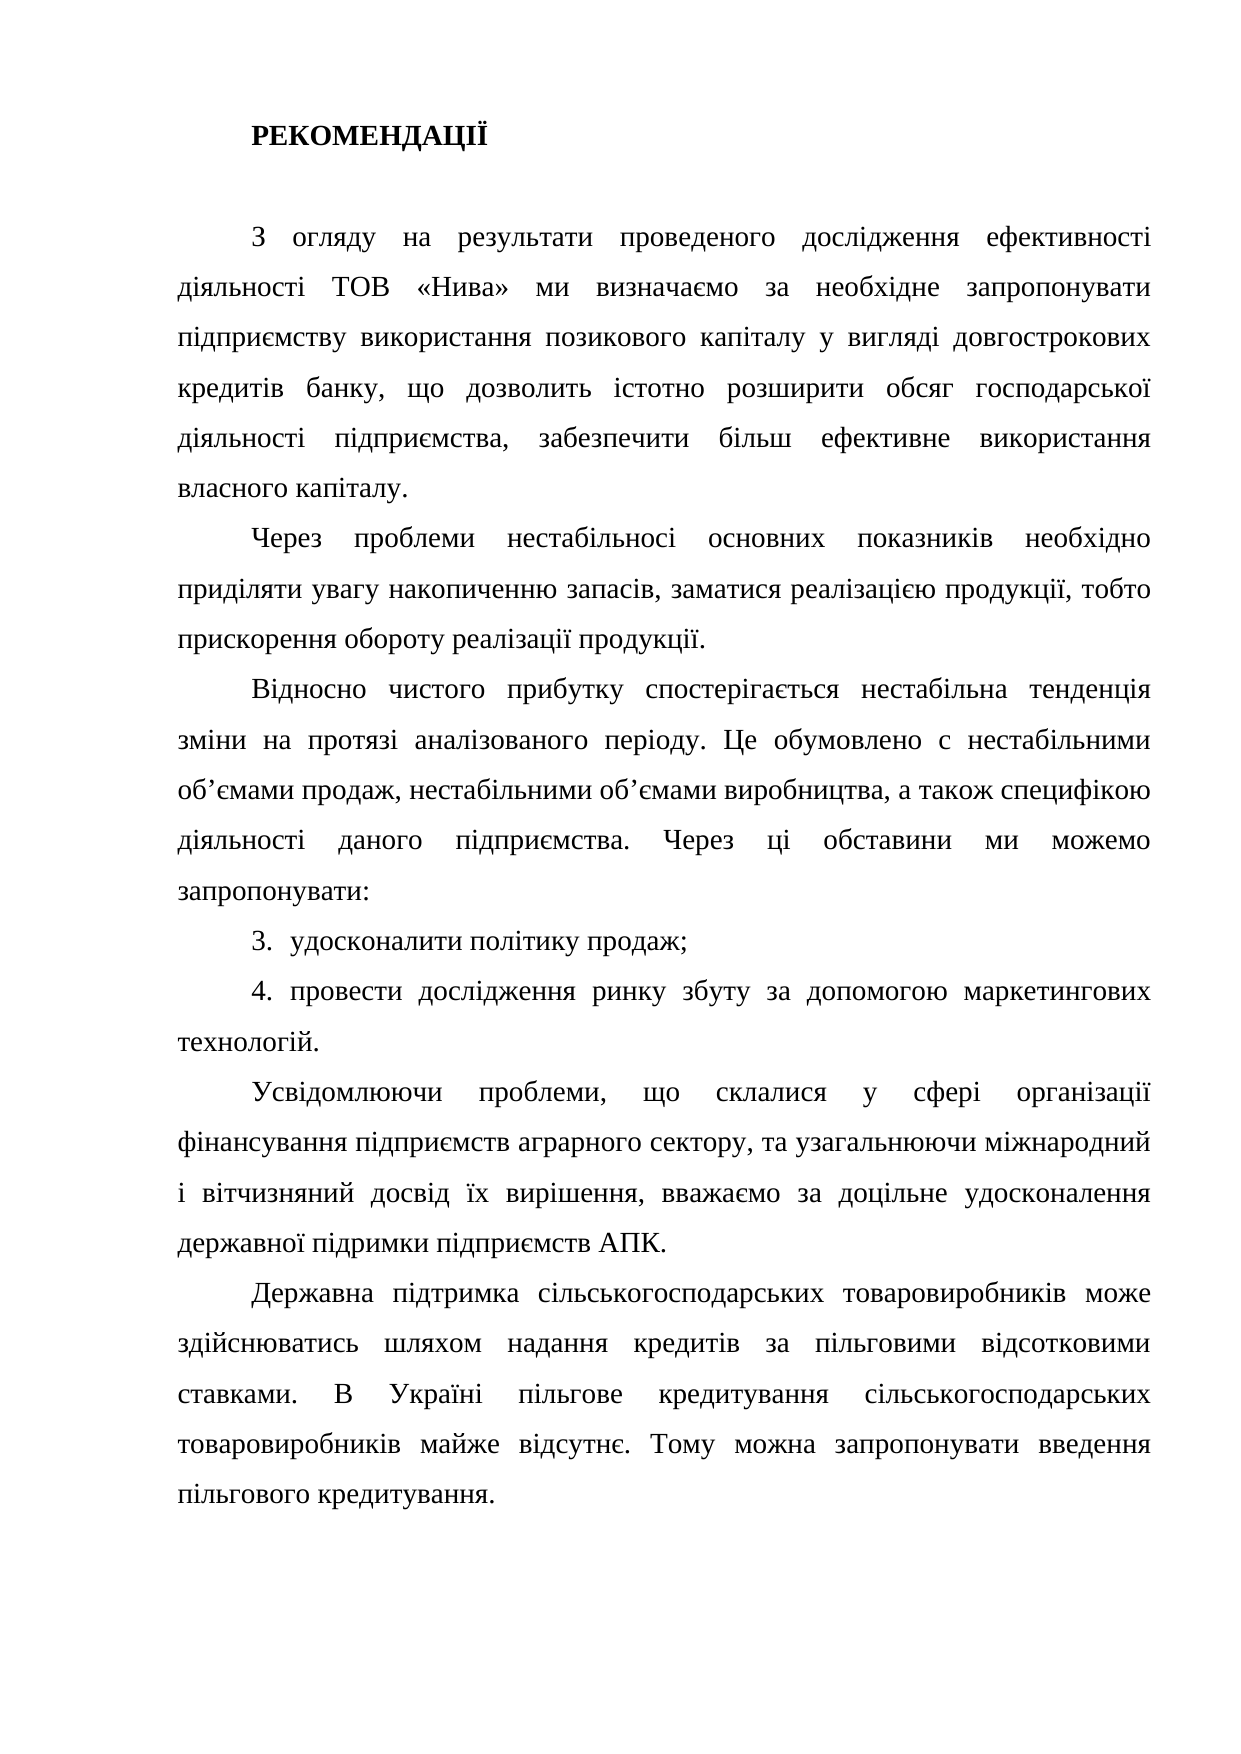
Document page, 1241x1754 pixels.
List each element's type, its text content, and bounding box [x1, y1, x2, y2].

text Державна підтримка сільськогосподарських товаровиробників може здійснюватись шляхом надання кредитів за пільговими відсотковими ставками. В Україні пільгове кредитування сільськогосподарських товаровиробників майже відсутнє. Тому можна запропонувати введення пільгового кредитування. [177, 1275, 1152, 1510]
list удосконалити політику продаж; [177, 923, 1152, 957]
text Відносно чистого прибутку спостерігається нестабільна тенденція зміни на протязі аналізованого періоду. Це обумовлено с нестабільними об’ємами продаж, нестабільними об’ємами виробництва, а також специфікою діяльності даного підприємства. Через ці обставини ми можемо запропонувати: [177, 672, 1152, 906]
list провести дослідження ринку збуту за допомогою маркетингових технологій. [177, 973, 1152, 1057]
text РЕКОМЕНДАЦІЇ [177, 118, 1152, 152]
text Усвідомлюючи проблеми, що склалися у сфері організації фінансування підприємств аграрного сектору, та узагальнюючи міжнародний і вітчизняний досвід їх вирішення, вважаємо за доцільне удосконалення державної підримки підприємств АПК. [177, 1074, 1152, 1258]
text Через проблеми нестабільносі основних показників необхідно приділяти увагу накопиченню запасів, заматися реалізацією продукції, тобто прискорення обороту реалізації продукції. [177, 521, 1152, 655]
text З огляду на результати проведеного дослідження ефективності діяльності ТОВ «Нива» ми визначаємо за необхідне запропонувати підприємству використання позикового капіталу у вигляді довгострокових кредитів банку, що дозволить істотно розширити обсяг господарської діяльності підприємства, забезпечити більш ефективне використання власного капіталу. [177, 219, 1152, 504]
